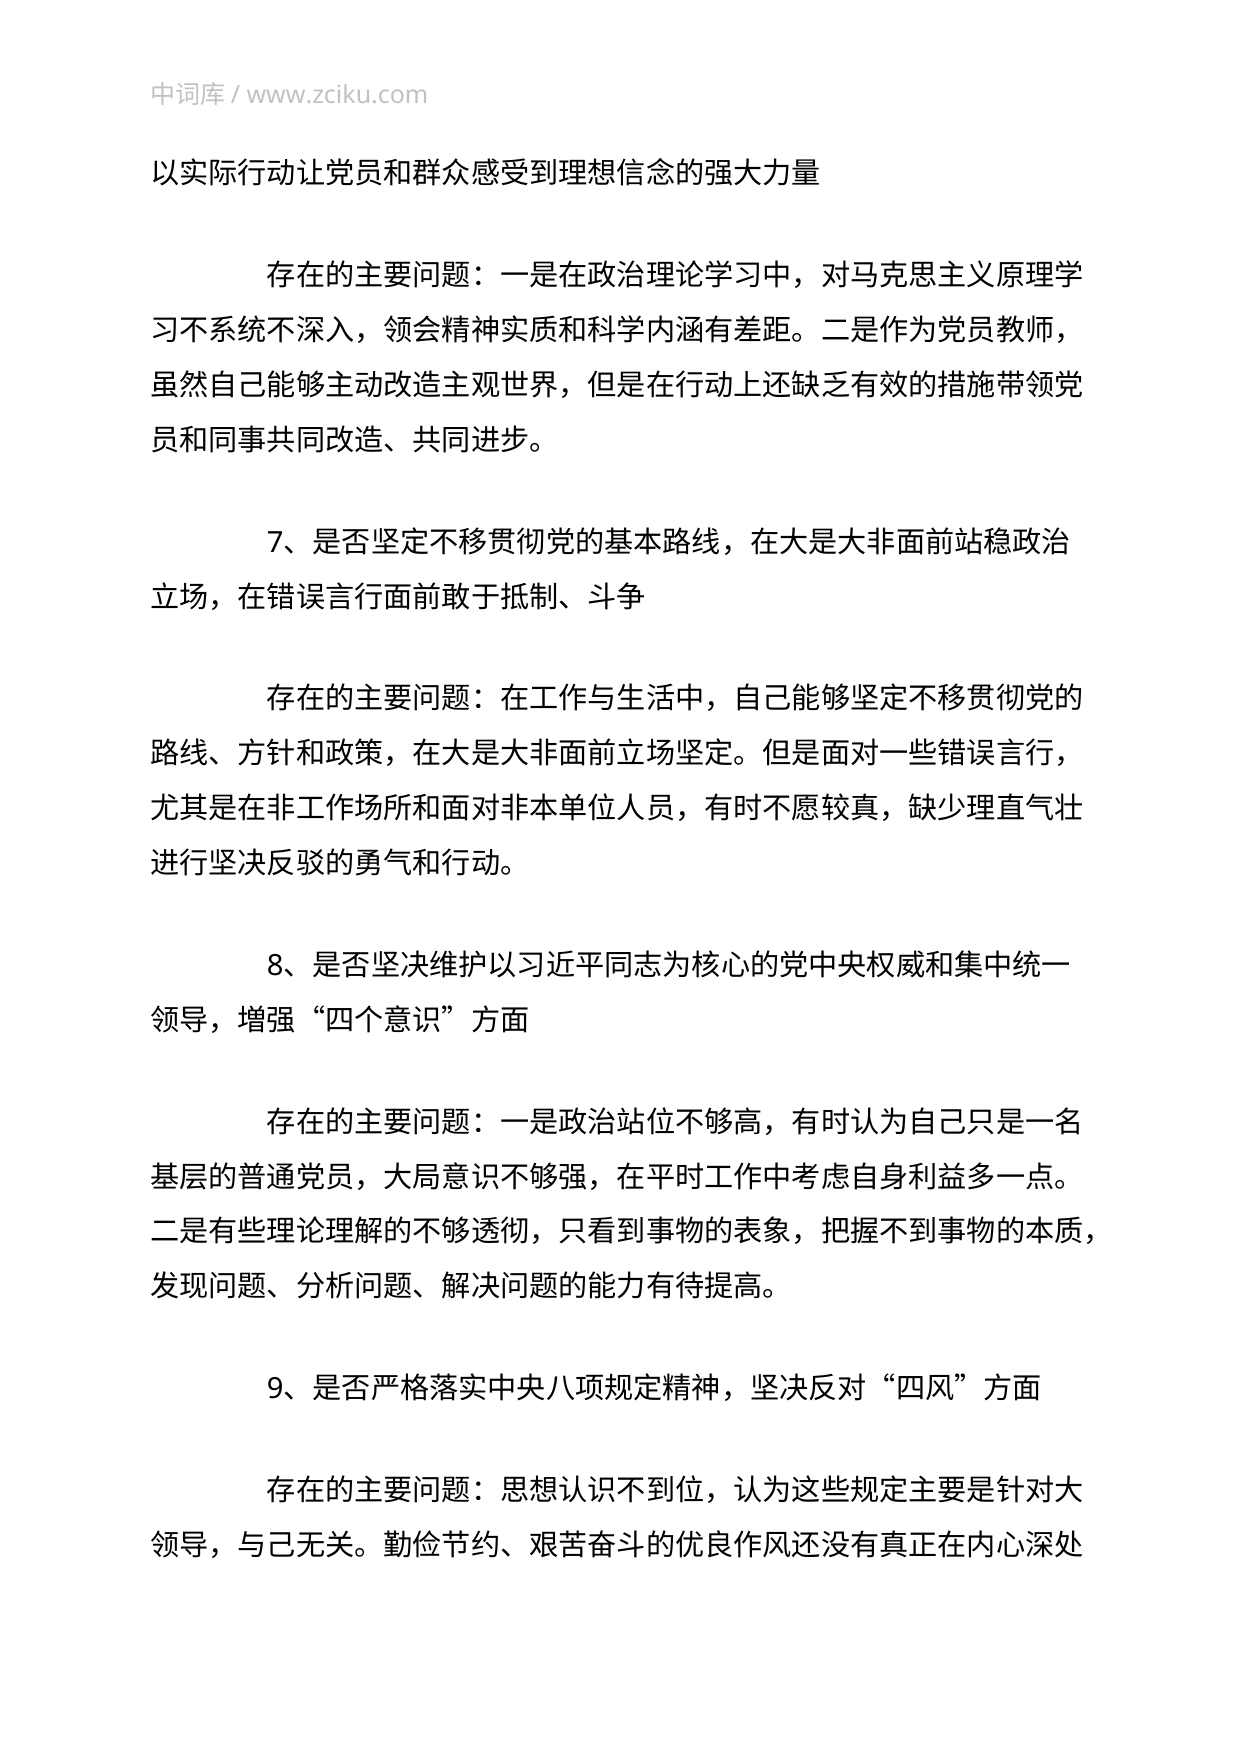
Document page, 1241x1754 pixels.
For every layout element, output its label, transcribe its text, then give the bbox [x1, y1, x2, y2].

text 存在的主要问题：在工作与生活中，自己能够坚定不移贯彻党的路线、方针和政策，在大是大非面前立场坚定。但是面对一些错误言行，尤其是在非工作场所和面对非本单位人员，有时不愿较真，缺少理直气壮进行坚决反驳的勇气和行动。 [150, 675, 1090, 882]
text 存在的主要问题：一是政治站位不够高，有时认为自己只是一名基层的普通党员，大局意识不够强，在平时工作中考虑自身利益多一点。二是有些理论理解的不够透彻，只看到事物的表象，把握不到事物的本质，发现问题、分析问题、解决问题的能力有待提高。 [150, 1098, 1090, 1305]
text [150, 1467, 1090, 1564]
text 存在的主要问题：一是在政治理论学习中，对马克思主义原理学习不系统不深入，领会精神实质和科学内涵有差距。二是作为党员教师，虽然自己能够主动改造主观世界，但是在行动上还缺乏有效的措施带领党员和同事共同改造、共同进步。 [150, 252, 1090, 459]
text 7、是否坚定不移贯彻党的基本路线，在大是大非面前站稳政治立场，在错误言行面前敢于抵制、斗争 [150, 518, 1090, 616]
text 8、是否坚决维护以习近平同志为核心的党中央权威和集中统一领导，増强“四个意识”方面 [150, 941, 1090, 1039]
text 9、是否严格落实中央八项规定精神，坚决反对“四风”方面 [150, 1365, 1090, 1407]
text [150, 150, 1090, 192]
